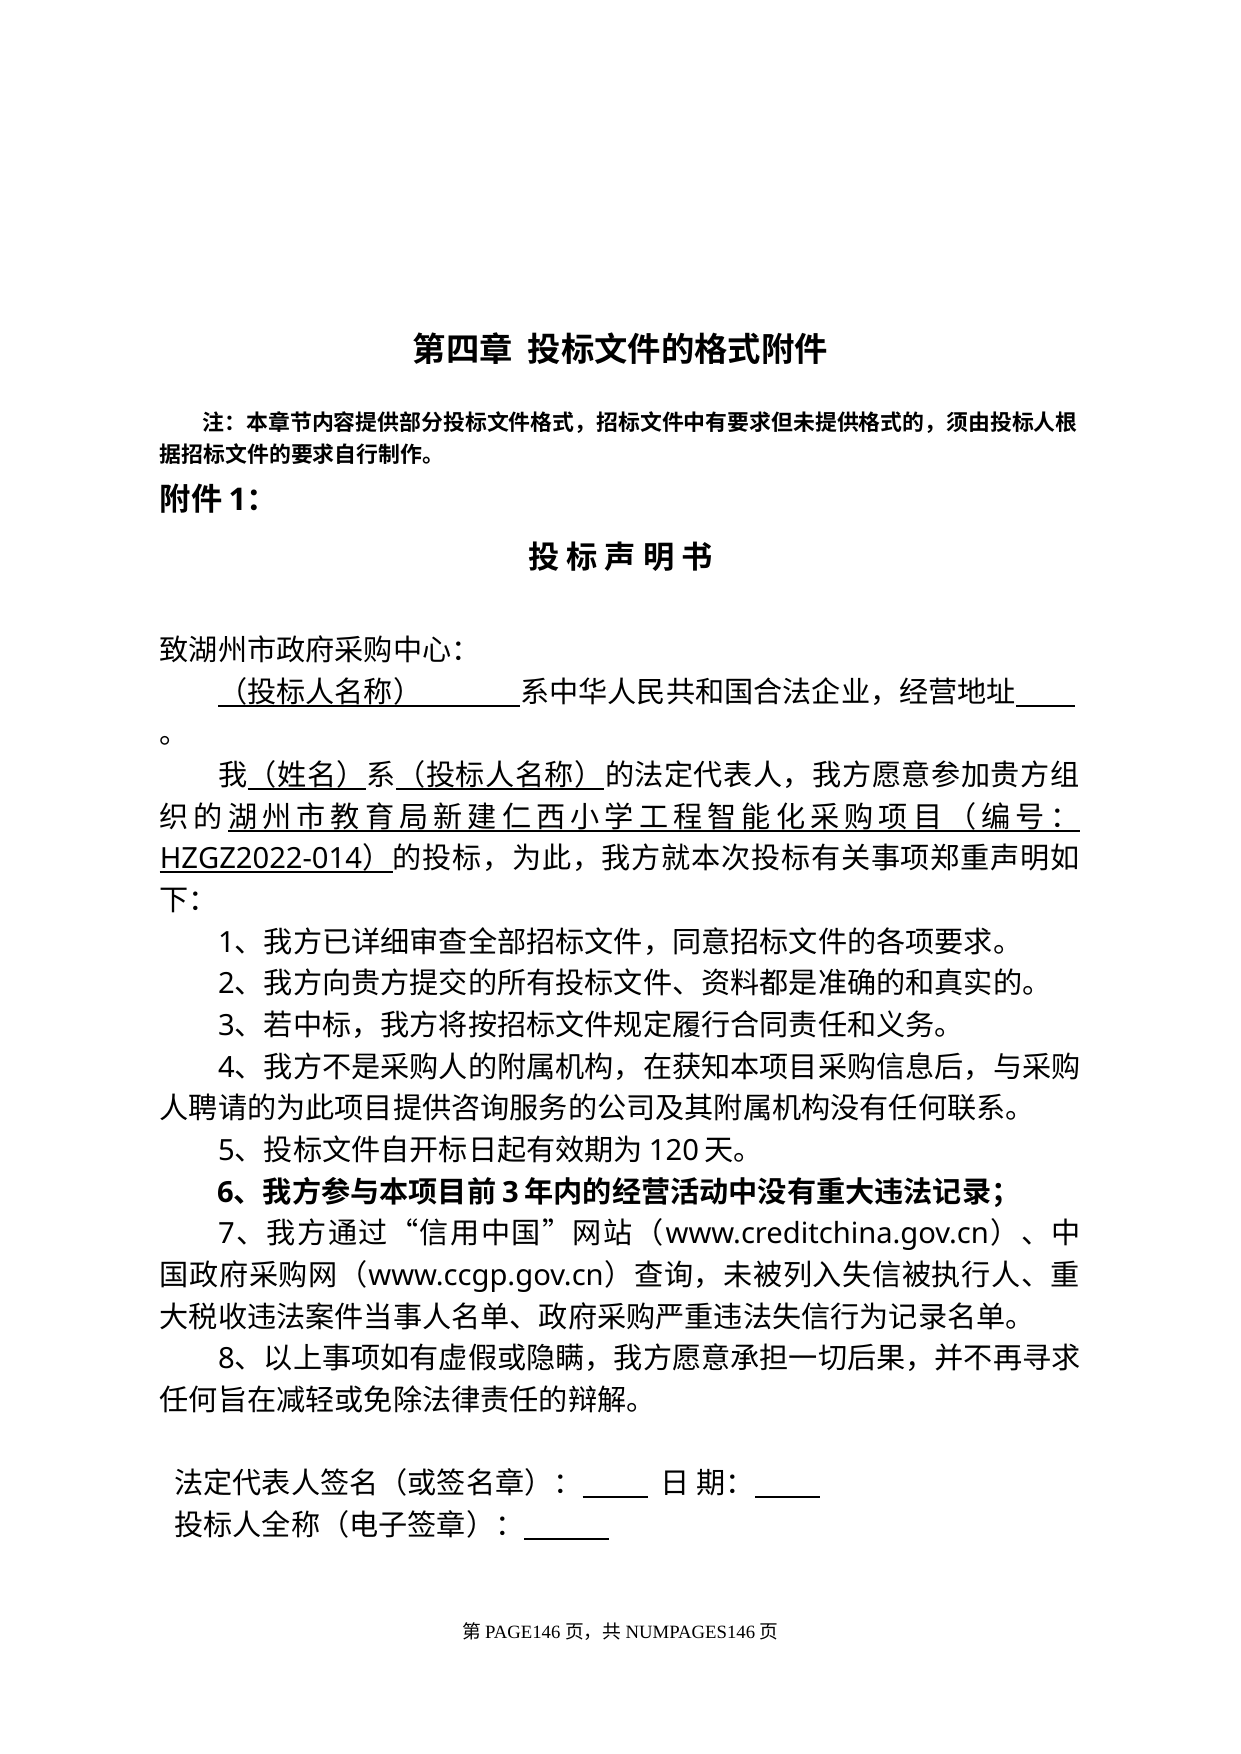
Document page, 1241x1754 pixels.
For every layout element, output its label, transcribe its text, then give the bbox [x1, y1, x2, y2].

text 1、我方已详细审查全部招标文件，同意招标文件的各项要求。 [159, 919, 1081, 961]
text 5、投标文件自开标日起有效期为120天。 [159, 1127, 1081, 1169]
text 投 标 声 明 书 [159, 532, 1081, 577]
text 投标人全称（电子签章）： [159, 1502, 1081, 1544]
text 我（姓名）系（投标人名称）的法定代表人，我方愿意参加贵方组织的湖州市教育局新建仁西小学工程智能化采购项目（编号：HZGZ2022-014）的投标，为此，我方就本次投标有关事项郑重声明如下： [159, 752, 1081, 919]
text 法定代表人签名（或签名章）： 日 期： [159, 1461, 1018, 1502]
text 注：本章节内容提供部分投标文件格式，招标文件中有要求但未提供格式的，须由投标人根据招标文件的要求自行制作。 [159, 405, 1081, 469]
text 3、若中标，我方将按招标文件规定履行合同责任和义务。 [159, 1002, 1081, 1044]
text （投标人名称） 系中华人民共和国合法企业，经营地址 。 [159, 669, 1081, 752]
text 8、以上事项如有虚假或隐瞒，我方愿意承担一切后果，并不再寻求任何旨在减轻或免除法律责任的辩解。 [159, 1336, 1081, 1419]
text 附件1： [159, 474, 1081, 519]
text 2、我方向贵方提交的所有投标文件、资料都是准确的和真实的。 [159, 961, 1081, 1002]
text 4、我方不是采购人的附属机构，在获知本项目采购信息后，与采购人聘请的为此项目提供咨询服务的公司及其附属机构没有任何联系。 [159, 1044, 1081, 1127]
text 7、我方通过“信用中国”网站（www.creditchina.gov.cn）、中国政府采购网（www.ccgp.gov.cn）查询，未被列入失信被执行人、重大税收违法案件当事人名单、政府采购严重违法失信行为记录名单。 [159, 1211, 1081, 1336]
text 6、我方参与本项目前3年内的经营活动中没有重大违法记录； [159, 1169, 1081, 1211]
text 致湖州市政府采购中心： [159, 627, 1081, 669]
subtitle 第四章 投标文件的格式附件 [159, 323, 1081, 371]
